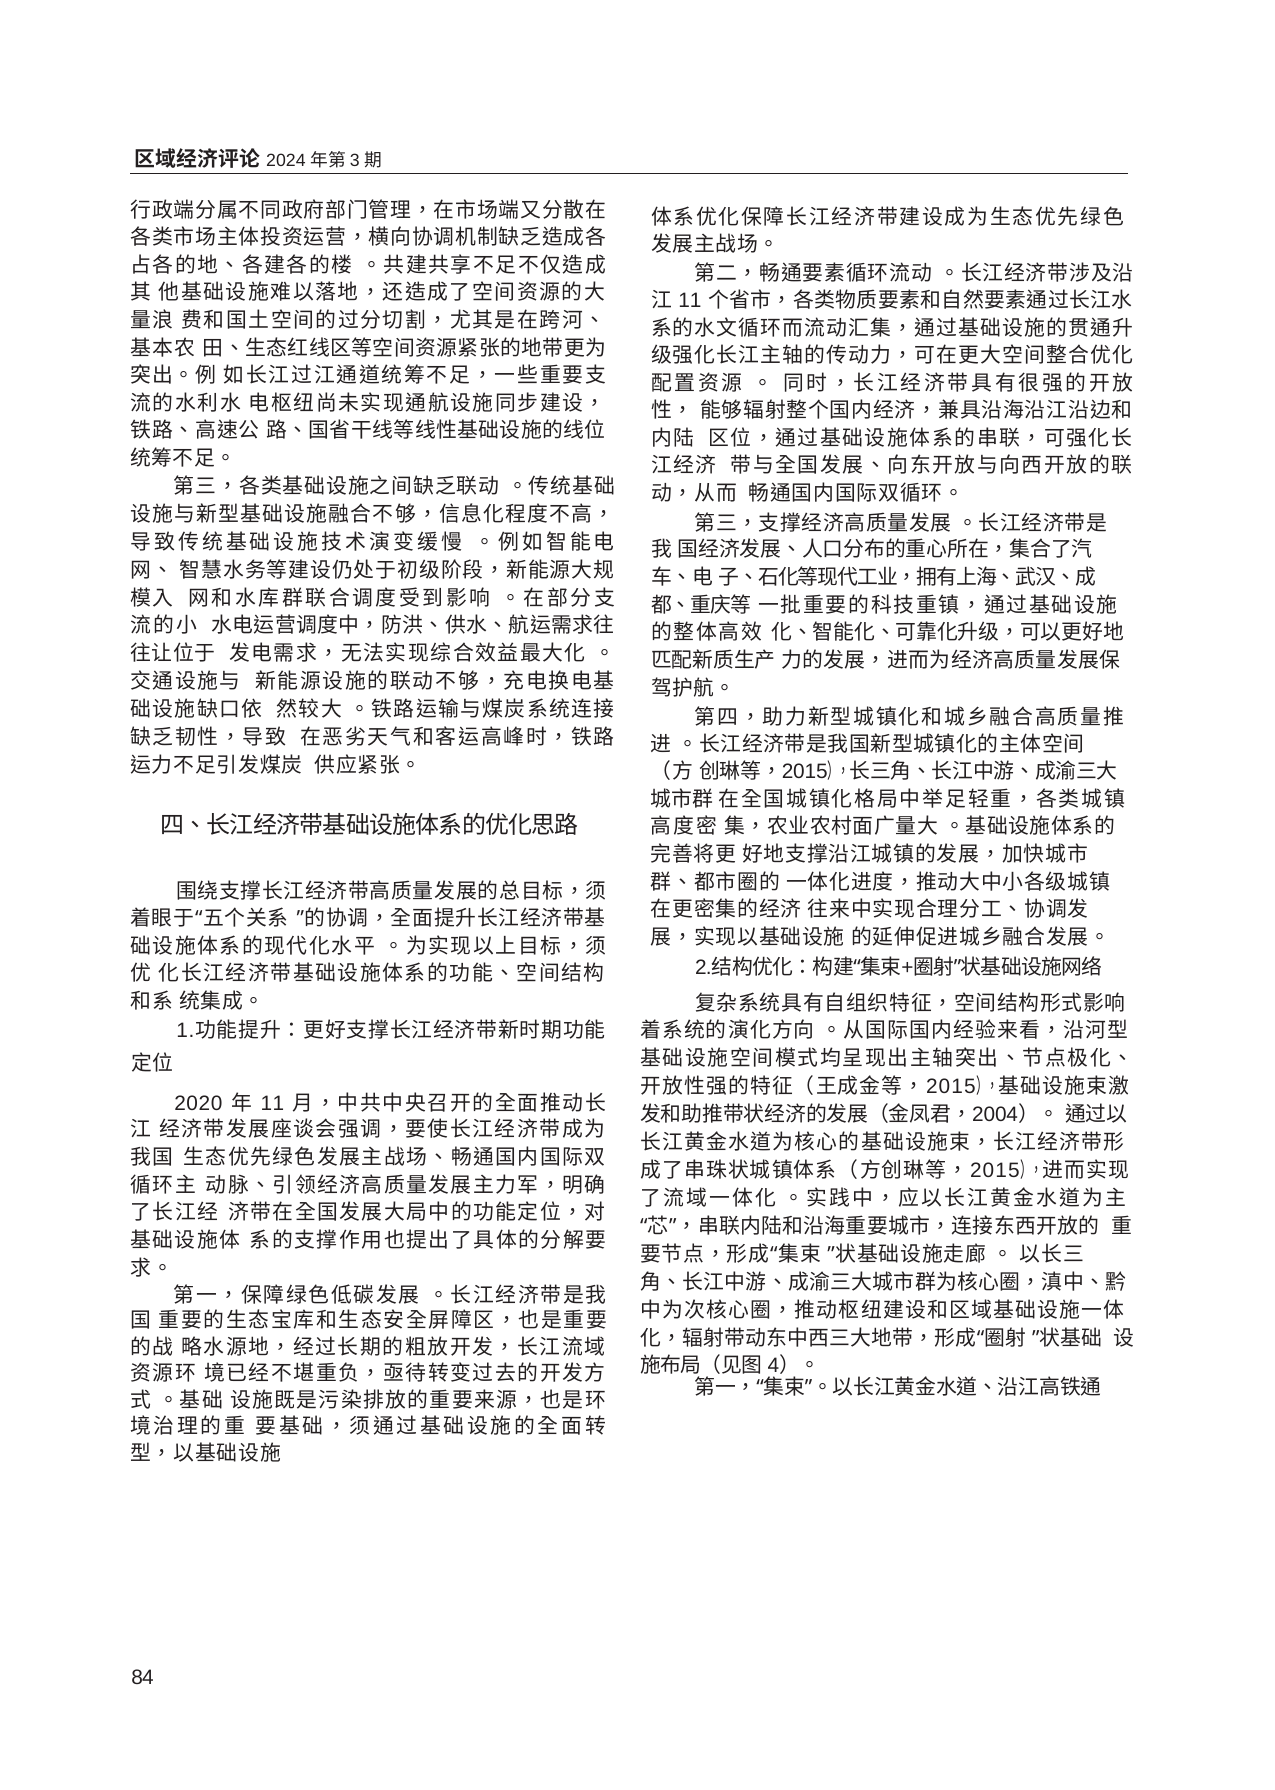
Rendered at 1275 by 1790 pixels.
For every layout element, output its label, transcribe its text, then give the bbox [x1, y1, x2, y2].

text 2.结构优化：构建“集束+圈射”状基础设施网络 [695, 952, 1136, 981]
text 第三，各类基础设施之间缺乏联动 。传统基础 设施与新型基础设施融合不够，信息化程度不高， 导致传统基础设施技术演变缓慢 。例如智能电网、 智慧水务等建设仍处于初级阶段，新能源大规模入 网和水库群联合调度受到影响 。在部分支流的小 水电运营调度中，防洪、供水、航运需求往往让位于 发电需求，无法实现综合效益最大化 。交通设施与 新能源设施的联动不够，充电换电基础设施缺口依 然较大 。铁路运输与煤炭系统连接缺乏韧性，导致 在恶劣天气和客运高峰时，铁路运力不足引发煤炭 供应紧张。 [130, 472, 615, 778]
text 第一，保障绿色低碳发展 。长江经济带是我国 重要的生态宝库和生态安全屏障区，也是重要的战 略水源地，经过长期的粗放开发，长江流域资源环 境已经不堪重负，亟待转变过去的开发方式 。基础 设施既是污染排放的重要来源，也是环境治理的重 要基础，须通过基础设施的全面转型，以基础设施 [130, 1281, 607, 1466]
text 围绕支撑长江经济带高质量发展的总目标，须 着眼于“五个关系 ”的协调，全面提升长江经济带基 础设施体系的现代化水平 。为实现以上目标，须优 化长江经济带基础设施体系的功能、空间结构和系 统集成。 [130, 876, 607, 1014]
text 第二，畅通要素循环流动 。长江经济带涉及沿 江 11 个省市，各类物质要素和自然要素通过长江水 系的水文循环而流动汇集，通过基础设施的贯通升 级强化长江主轴的传动力，可在更大空间整合优化 配置资源 。 同时，长江经济带具有很强的开放性， 能够辐射整个国内经济，兼具沿海沿江沿边和内陆 区位，通过基础设施体系的串联，可强化长江经济 带与全国发展、向东开放与向西开放的联动，从而 畅通国内国际双循环。 [651, 258, 1134, 507]
text 第三，支撑经济高质量发展 。长江经济带是我 国经济发展、人口分布的重心所在，集合了汽车、电 子、石化等现代工业，拥有上海、武汉、成都、重庆等 一批重要的科技重镇，通过基础设施的整体高效 化、智能化、可靠化升级，可以更好地匹配新质生产 力的发展，进而为经济高质量发展保驾护航。 [651, 508, 1127, 701]
text 1.功能提升：更好支撑长江经济带新时期功能 定位 [131, 1015, 607, 1076]
text 行政端分属不同政府部门管理，在市场端又分散在 各类市场主体投资运营，横向协调机制缺乏造成各 占各的地、各建各的楼 。共建共享不足不仅造成其 他基础设施难以落地，还造成了空间资源的大量浪 费和国土空间的过分切割，尤其是在跨河、基本农 田、生态红线区等空间资源紧张的地带更为突出。例 如长江过江通道统筹不足，一些重要支流的水利水 电枢纽尚未实现通航设施同步建设，铁路、高速公 路、国省干线等线性基础设施的线位统筹不足。 [130, 196, 607, 472]
text 第四，助力新型城镇化和城乡融合高质量推 进 。长江经济带是我国新型城镇化的主体空间（方 创琳等，2015），长三角、长江中游、成渝三大城市群 在全国城镇化格局中举足轻重，各类城镇高度密 集，农业农村面广量大 。基础设施体系的完善将更 好地支撑沿江城镇的发展，加快城市群、都市圈的 一体化进度，推动大中小各级城镇在更密集的经济 往来中实现合理分工、协调发展，实现以基础设施 的延伸促进城乡融合发展。 [651, 702, 1127, 951]
text 第一，“集束”。以长江黄金水道、沿江高铁通 [694, 1379, 1136, 1399]
text 四、长江经济带基础设施体系的优化思路 [160, 811, 629, 839]
text 体系优化保障长江经济带建设成为生态优先绿色 发展主战场。 [651, 202, 1127, 258]
text 复杂系统具有自组织特征，空间结构形式影响 着系统的演化方向 。从国际国内经验来看，沿河型 基础设施空间模式均呈现出主轴突出、节点极化、 开放性强的特征（王成金等，2015），基础设施束激 发和助推带状经济的发展（金凤君，2004）。 通过以 长江黄金水道为核心的基础设施束，长江经济带形 成了串珠状城镇体系（方创琳等，2015），进而实现 了流域一体化 。实践中，应以长江黄金水道为主 “芯”，串联内陆和沿海重要城市，连接东西开放的 重要节点，形成“集束 ”状基础设施走廊 。 以长三 角、长江中游、成渝三大城市群为核心圈，滇中、黔 中为次核心圈，推动枢纽建设和区域基础设施一体 化，辐射带动东中西三大地带，形成“圈射 ”状基础 设施布局（见图 4）。 [640, 988, 1136, 1379]
text 2020 年 11 月，中共中央召开的全面推动长江 经济带发展座谈会强调，要使长江经济带成为我国 生态优先绿色发展主战场、畅通国内国际双循环主 动脉、引领经济高质量发展主力军，明确了长江经 济带在全国发展大局中的功能定位，对基础设施体 系的支撑作用也提出了具体的分解要求。 [130, 1088, 607, 1281]
